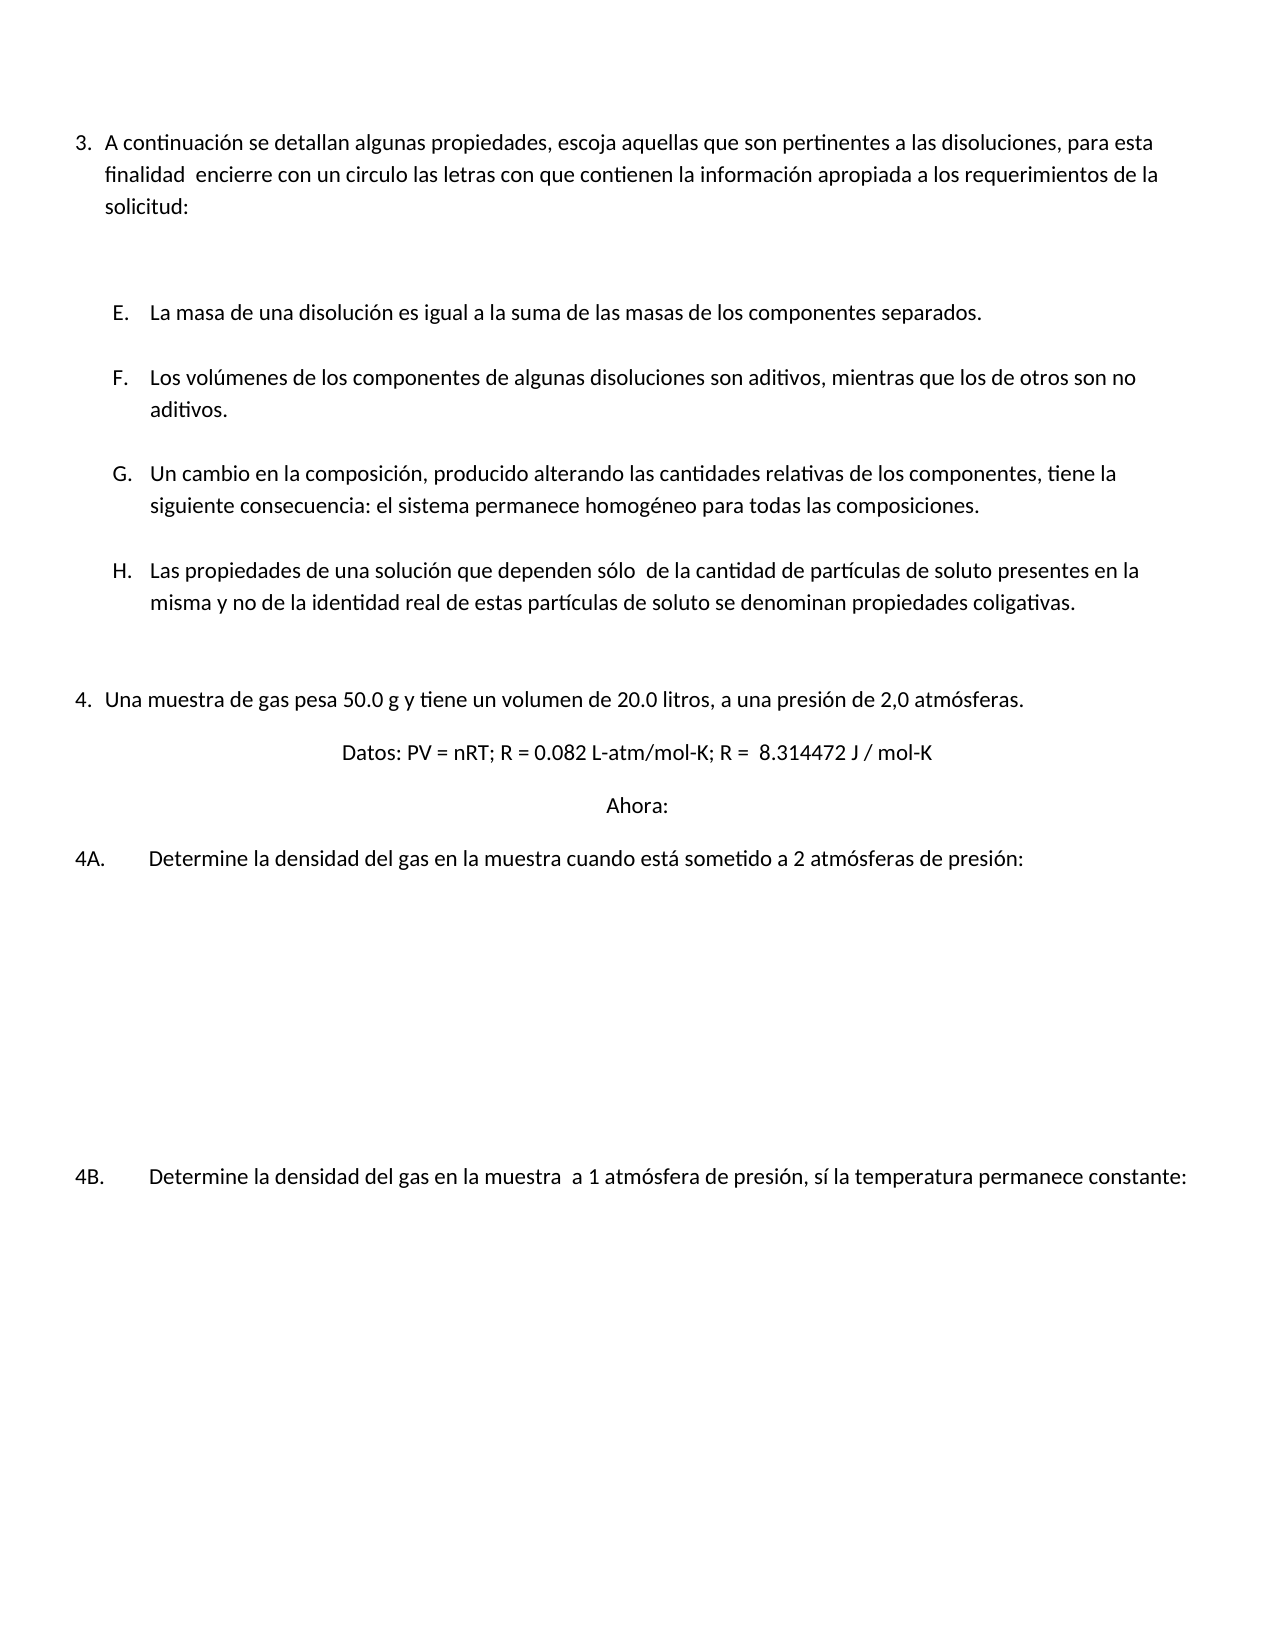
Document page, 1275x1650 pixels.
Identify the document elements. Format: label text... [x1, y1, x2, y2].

list Una muestra de gas pesa 50.0 g y tiene un volumen de 20.0 litros, a una presión de 2,0 atmósferas. [75, 685, 1200, 713]
list A continuación se detallan algunas propiedades, escoja aquellas que son pertinentes a las disoluciones, para esta finalidad encierre con un circulo las letras con que contienen la información apropiada a los requerimientos de la solicitud: [75, 128, 1200, 220]
text Datos: PV = nRT; R = 0.082 L-atm/mol-K; R = 8.314472 J / mol-K [75, 738, 1200, 766]
text 4B. Determine la densidad del gas en la muestra a 1 atmósfera de presión, sí la temperatura permanece constante: [75, 1162, 1200, 1190]
list Un cambio en la composición, producido alterando las cantidades relativas de los componentes, tiene la siguiente consecuencia: el sistema permanece homogéneo para todas las composiciones. [112, 459, 1200, 519]
text Ahora: [75, 791, 1200, 819]
list Las propiedades de una solución que dependen sólo de la cantidad de partículas de soluto presentes en la misma y no de la identidad real de estas partículas de soluto se denominan propiedades coligativas. [112, 556, 1200, 616]
list Los volúmenes de los componentes de algunas disoluciones son aditivos, mientras que los de otros son no aditivos. [112, 363, 1200, 423]
list La masa de una disolución es igual a la suma de las masas de los componentes separados. [112, 298, 1200, 326]
text 4A. Determine la densidad del gas en la muestra cuando está sometido a 2 atmósferas de presión: [75, 844, 1200, 872]
